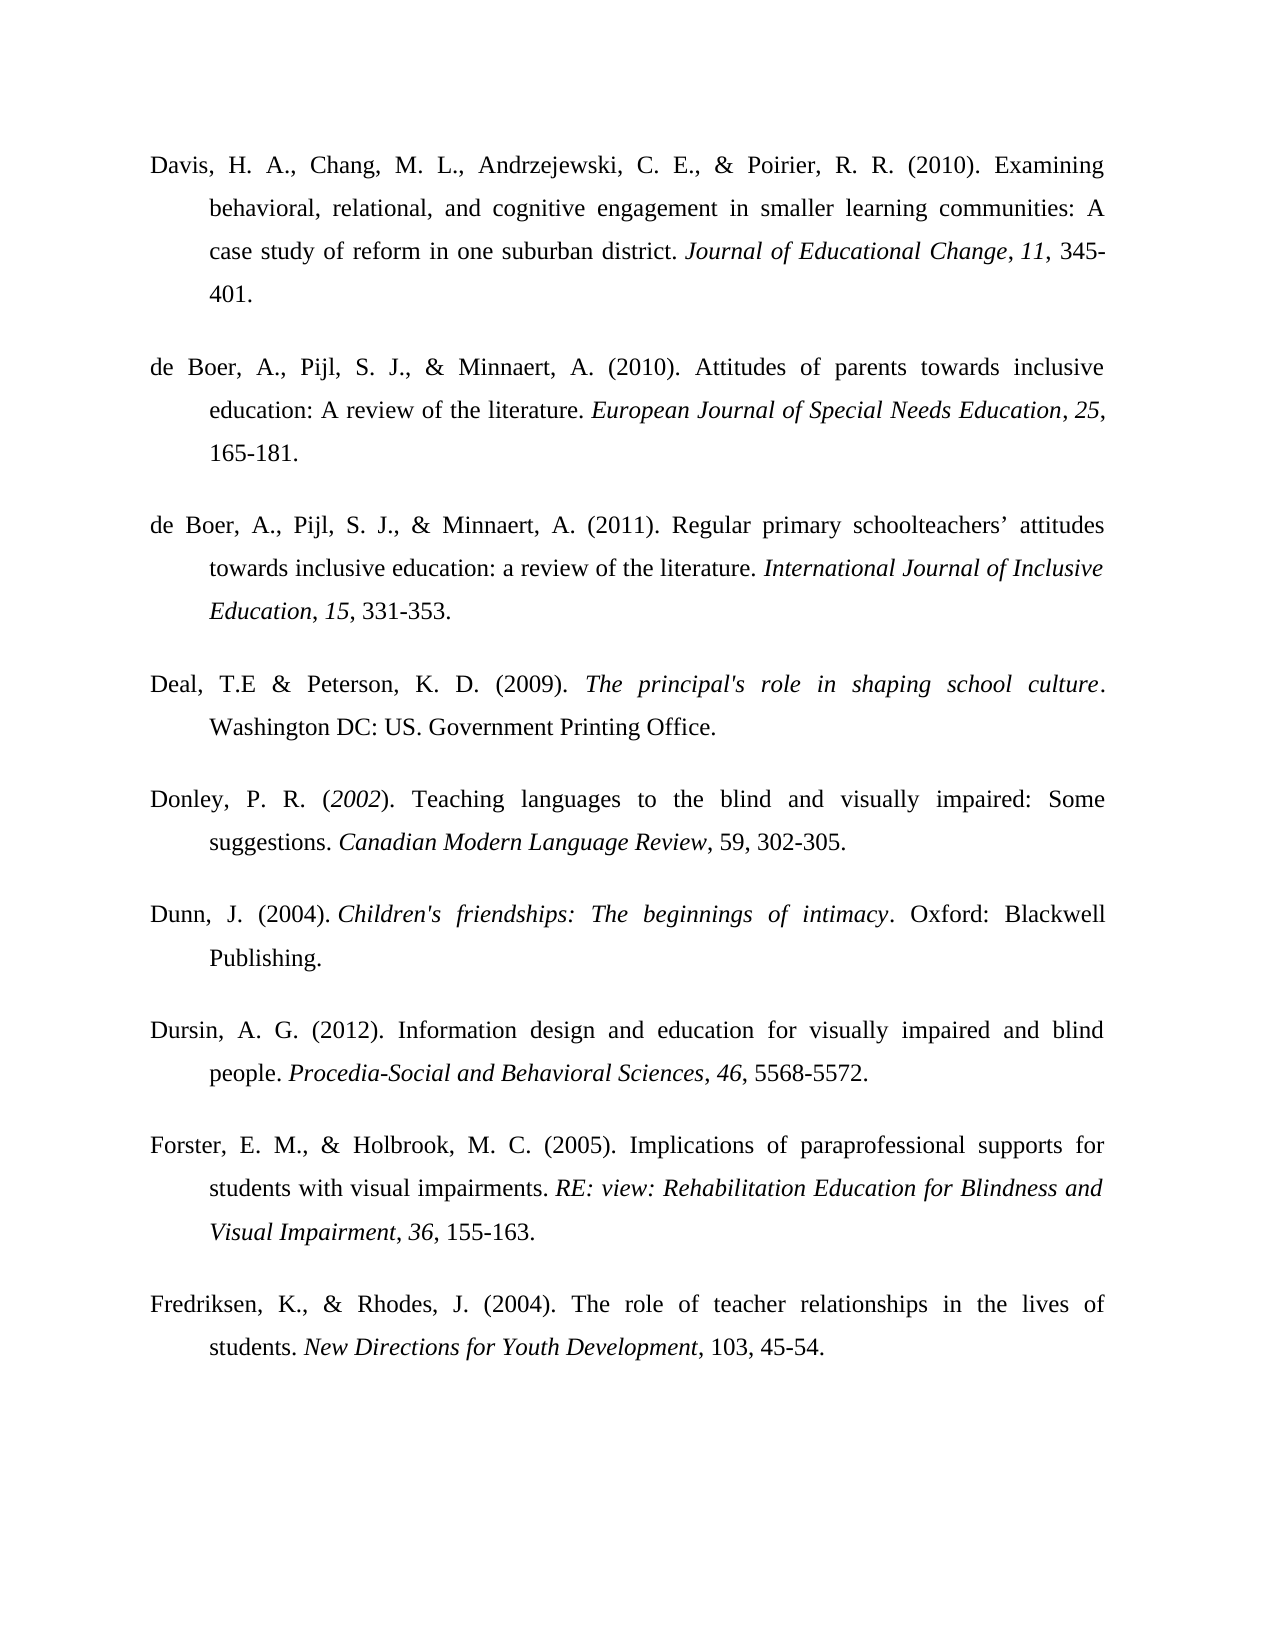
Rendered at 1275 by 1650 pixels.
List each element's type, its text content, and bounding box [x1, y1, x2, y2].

text de Boer, A., Pijl, S. J., & Minnaert, A. (2011). Regular primary schoolteachers’ attitudes towards inclusive education: a review of the literature. International Journal of Inclusive Education, 15, 331-353.‏ [150, 539, 1106, 625]
text Davis, H. A., Chang, M. L., Andrzejewski, C. E., & Poirier, R. R. (2010). Examining behavioral, relational, and cognitive engagement in smaller learning communities: A case study of reform in one suburban district. Journal of Educational Change, 11, 345-401.‏ [150, 179, 1106, 308]
text Fredriksen, K., & Rhodes, J. (2004). The role of teacher relationships in the lives of students. New Directions for Youth Development, 103, 45-54.‏ [150, 1318, 1106, 1361]
text de Boer, A., Pijl, S. J., & Minnaert, A. (2010). Attitudes of parents towards inclusive education: A review of the literature. European Journal of Special Needs Education, 25, 165-181.‏ [150, 380, 1106, 467]
text Dursin, A. G. (2012). Information design and education for visually impaired and blind people. Procedia-Social and Behavioral Sciences, 46, 5568-5572.‏ [150, 1044, 1106, 1087]
text Forster, E. M., & Holbrook, M. C. (2005). Implications of paraprofessional supports for students with visual impairments. RE: view: Rehabilitation Education for Blindness and Visual Impairment, 36, 155-163‏. [150, 1159, 1106, 1245]
text Donley, P. R. (2002). Teaching languages to the blind and visually impaired: Some suggestions. Canadian Modern Language Review, 59, 302-305. [150, 784, 1106, 856]
text Deal, T.E & Peterson, K. D. (2009). The principal's role in shaping school culture. Washington DC: US. Government Printing Office. [150, 669, 1106, 741]
text Dunn, J. (2004). Children's friendships: The beginnings of intimacy. Oxford: Blackwell Publishing.‏ [150, 928, 1106, 971]
